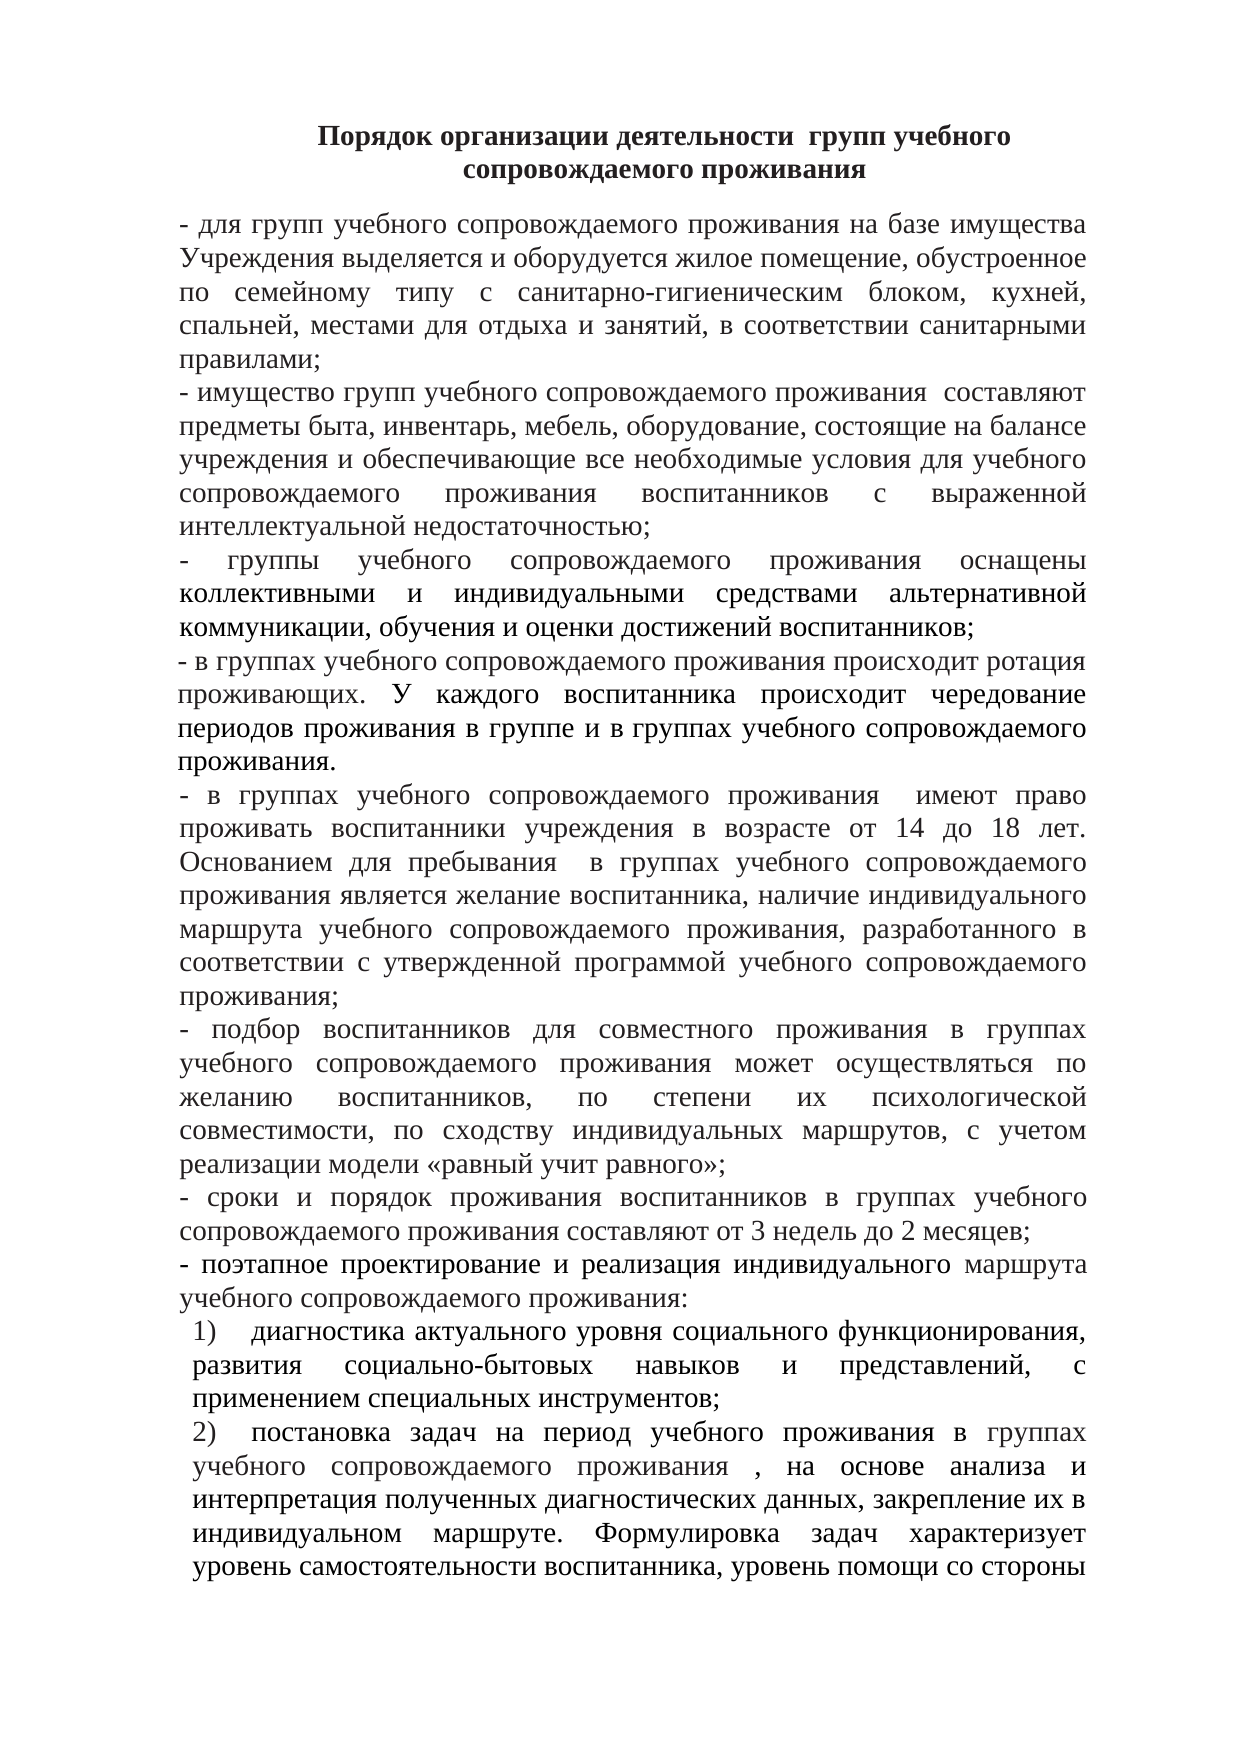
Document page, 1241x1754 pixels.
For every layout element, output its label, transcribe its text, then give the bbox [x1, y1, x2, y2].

text - поэтапное проектирование и реализация индивидуального маршрута учебного сопровождаемого проживания: [179, 1246, 1087, 1313]
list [192, 1414, 1087, 1582]
text - в группах учебного сопровождаемого проживания имеют право проживать воспитанники учреждения в возрасте от 14 до 18 лет. Основанием для пребывания в группах учебного сопровождаемого проживания является желание воспитанника, наличие индивидуального маршрута учебного сопровождаемого проживания, разработанного в соответствии с утвержденной программой учебного сопровождаемого проживания; [179, 777, 1087, 1012]
text - подбор воспитанников для совместного проживания в группах учебного сопровождаемого проживания может осуществляться по желанию воспитанников, по степени их психологической совместимости, по сходству индивидуальных маршрутов, с учетом реализации модели «равный учит равного»; [179, 1012, 1087, 1179]
list диагностика актуального уровня социального функционирования, развития социально-бытовых навыков и представлений, с применением специальных инструментов; [192, 1313, 1087, 1414]
text Порядок организации деятельности групп учебного сопровождаемого проживания [177, 118, 1152, 185]
text - группы учебного сопровождаемого проживания оснащены коллективными и индивидуальными средствами альтернативной коммуникации, обучения и оценки достижений воспитанников; [179, 542, 1087, 643]
text - для групп учебного сопровождаемого проживания на базе имущества Учреждения выделяется и оборудуется жилое помещение, обустроенное по семейному типу с санитарно-гигиеническим блоком, кухней, спальней, местами для отдыха и занятий, в соответствии санитарными правилами; [179, 207, 1087, 374]
text - в группах учебного сопровождаемого проживания происходит ротация проживающих. У каждого воспитанника происходит чередование периодов проживания в группе и в группах учебного сопровождаемого проживания. [177, 643, 1087, 777]
text - имущество групп учебного сопровождаемого проживания составляют предметы быта, инвентарь, мебель, оборудование, состоящие на балансе учреждения и обеспечивающие все необходимые условия для учебного сопровождаемого проживания воспитанников с выраженной интеллектуальной недостаточностью; [179, 374, 1087, 542]
text - сроки и порядок проживания воспитанников в группах учебного сопровождаемого проживания составляют от 3 недель до 2 месяцев; [179, 1179, 1087, 1246]
